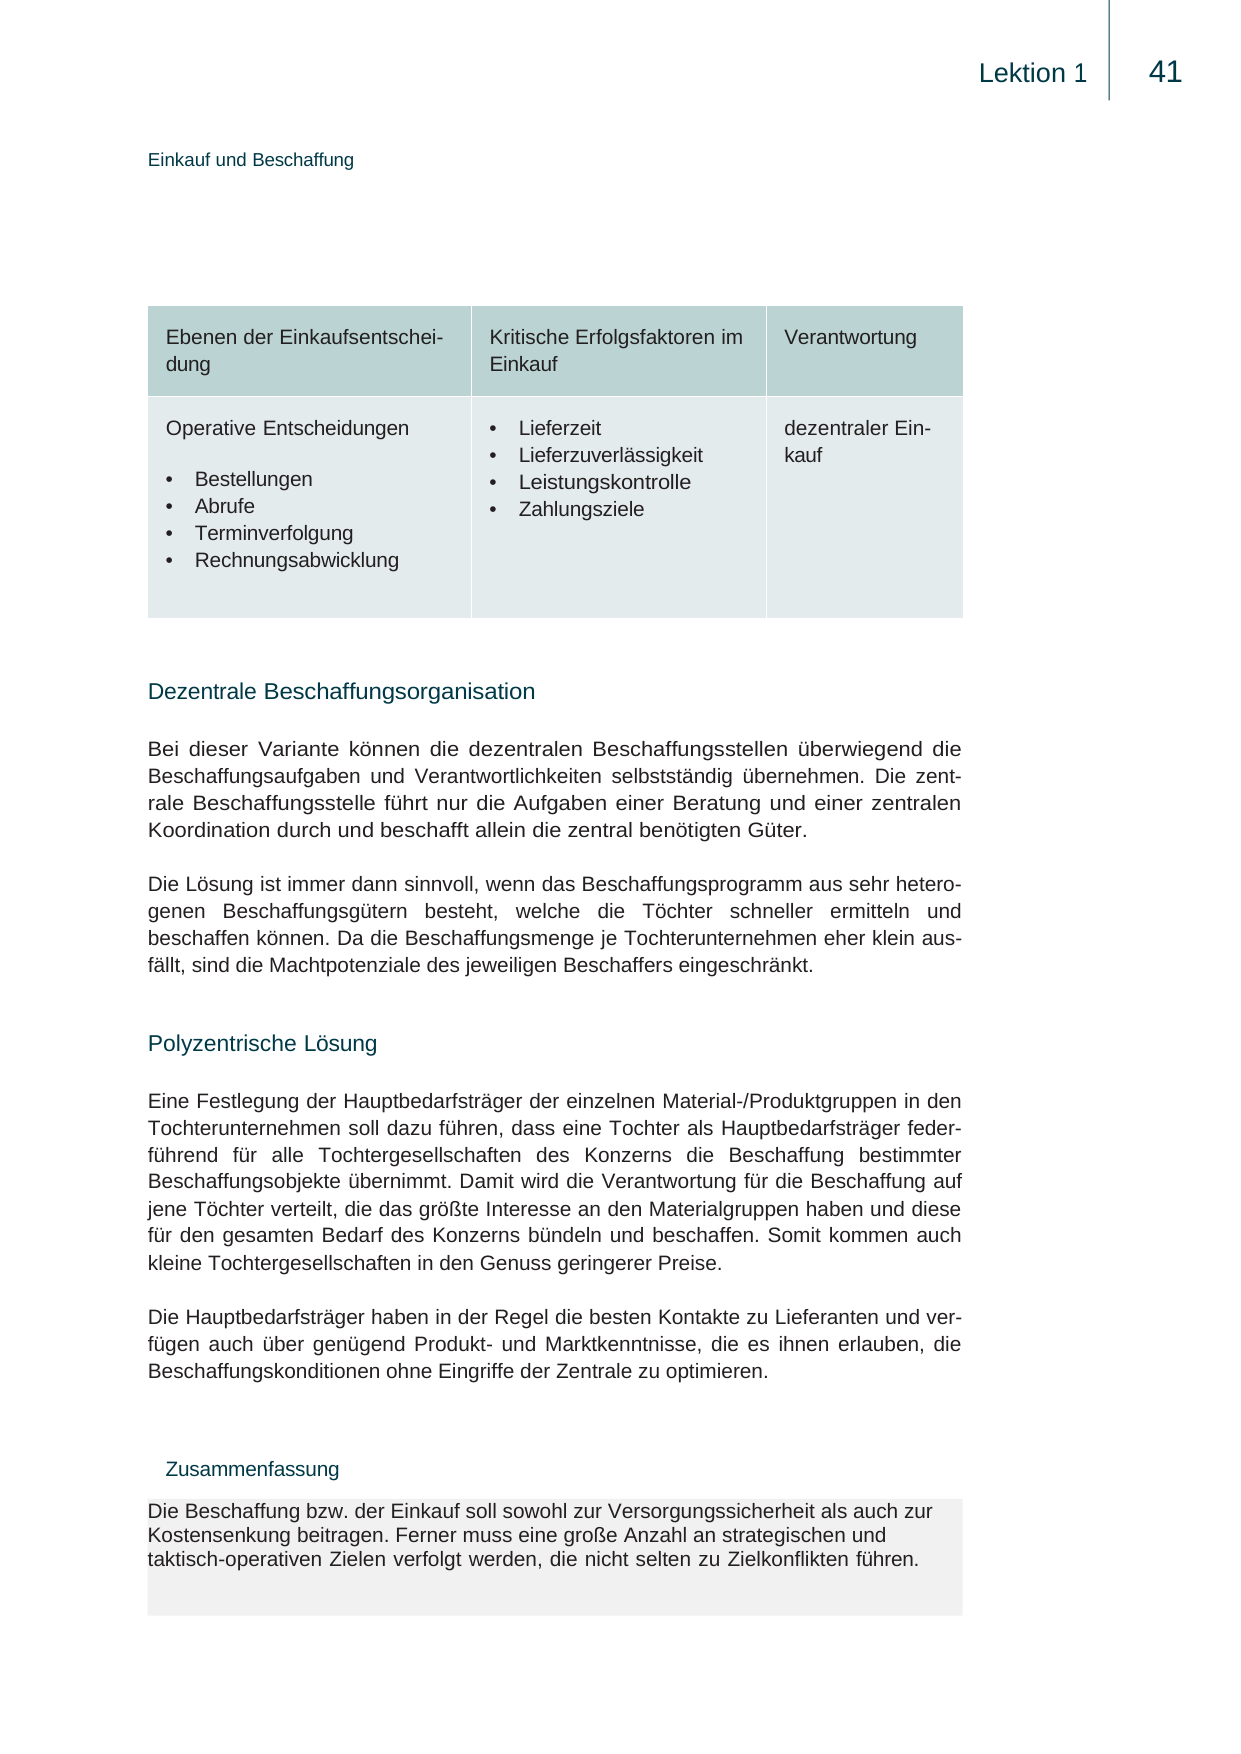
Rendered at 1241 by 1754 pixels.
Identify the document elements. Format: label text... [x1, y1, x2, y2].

table_cell dezentraler Ein- kauf [767, 397, 963, 618]
text Eine Festlegung der Hauptbedarfsträger der einzelnen Material-/Produktgruppen in den Tochterunternehmen soll dazu führen, dass eine Tochter als Hauptbedarfsträger feder- führend für alle Tochtergesellschaften des Konzerns die Beschaffung bestimmter Beschaffungsobjekte übernimmt. Damit wird die Verantwortung für die Beschaffung auf jene Töchter verteilt, die das größte Interesse an den Materialgruppen haben und diese für den gesamten Bedarf des Konzerns bündeln und beschaffen. Somit kommen auch kleine Tochtergesellschaften in den Genuss geringerer Preise. [148, 1088, 963, 1274]
table_cell Lieferzeit Lieferzuverlässigkeit Leistungskontrolle Zahlungsziele [472, 397, 766, 618]
text Zusammenfassung [165, 1457, 1192, 1481]
subtitle Polyzentrische Lösung [148, 1030, 1192, 1056]
text Die Hauptbedarfsträger haben in der Regel die besten Kontakte zu Lieferanten und ver- fügen auch über genügend Produkt- und Marktkenntnisse, die es ihnen erlauben, die Beschaffungskonditionen ohne Eingriffe der Zentrale zu optimieren. [148, 1304, 963, 1382]
table_header Kritische Erfolgsfaktoren im Einkauf [472, 306, 766, 396]
text Einkauf und Beschaffung [148, 148, 1192, 170]
text Die Lösung ist immer dann sinnvoll, wenn das Beschaffungsprogramm aus sehr hetero- genen Beschaffungsgütern besteht, welche die Töchter schneller ermitteln und beschaffen können. Da die Beschaffungsmenge je Tochterunternehmen eher klein aus- fällt, sind die Machtpotenziale des jeweiligen Beschaffers eingeschränkt. [148, 872, 963, 977]
subtitle Dezentrale Beschaffungsorganisation [148, 678, 1192, 705]
table_header Verantwortung [767, 306, 963, 396]
text Bei dieser Variante können die dezentralen Beschaffungsstellen überwiegend die Beschaffungsaufgaben und Verantwortlichkeiten selbstständig übernehmen. Die zent- rale Beschaffungsstelle führt nur die Aufgaben einer Beratung und einer zentralen Koordination durch und beschafft allein die zentral benötigten Güter. [147, 737, 963, 842]
table_header Ebenen der Einkaufsentschei- dung [148, 306, 471, 396]
table_cell Operative Entscheidungen Bestellungen Abrufe Terminverfolgung Rechnungsabwicklung [148, 397, 471, 618]
